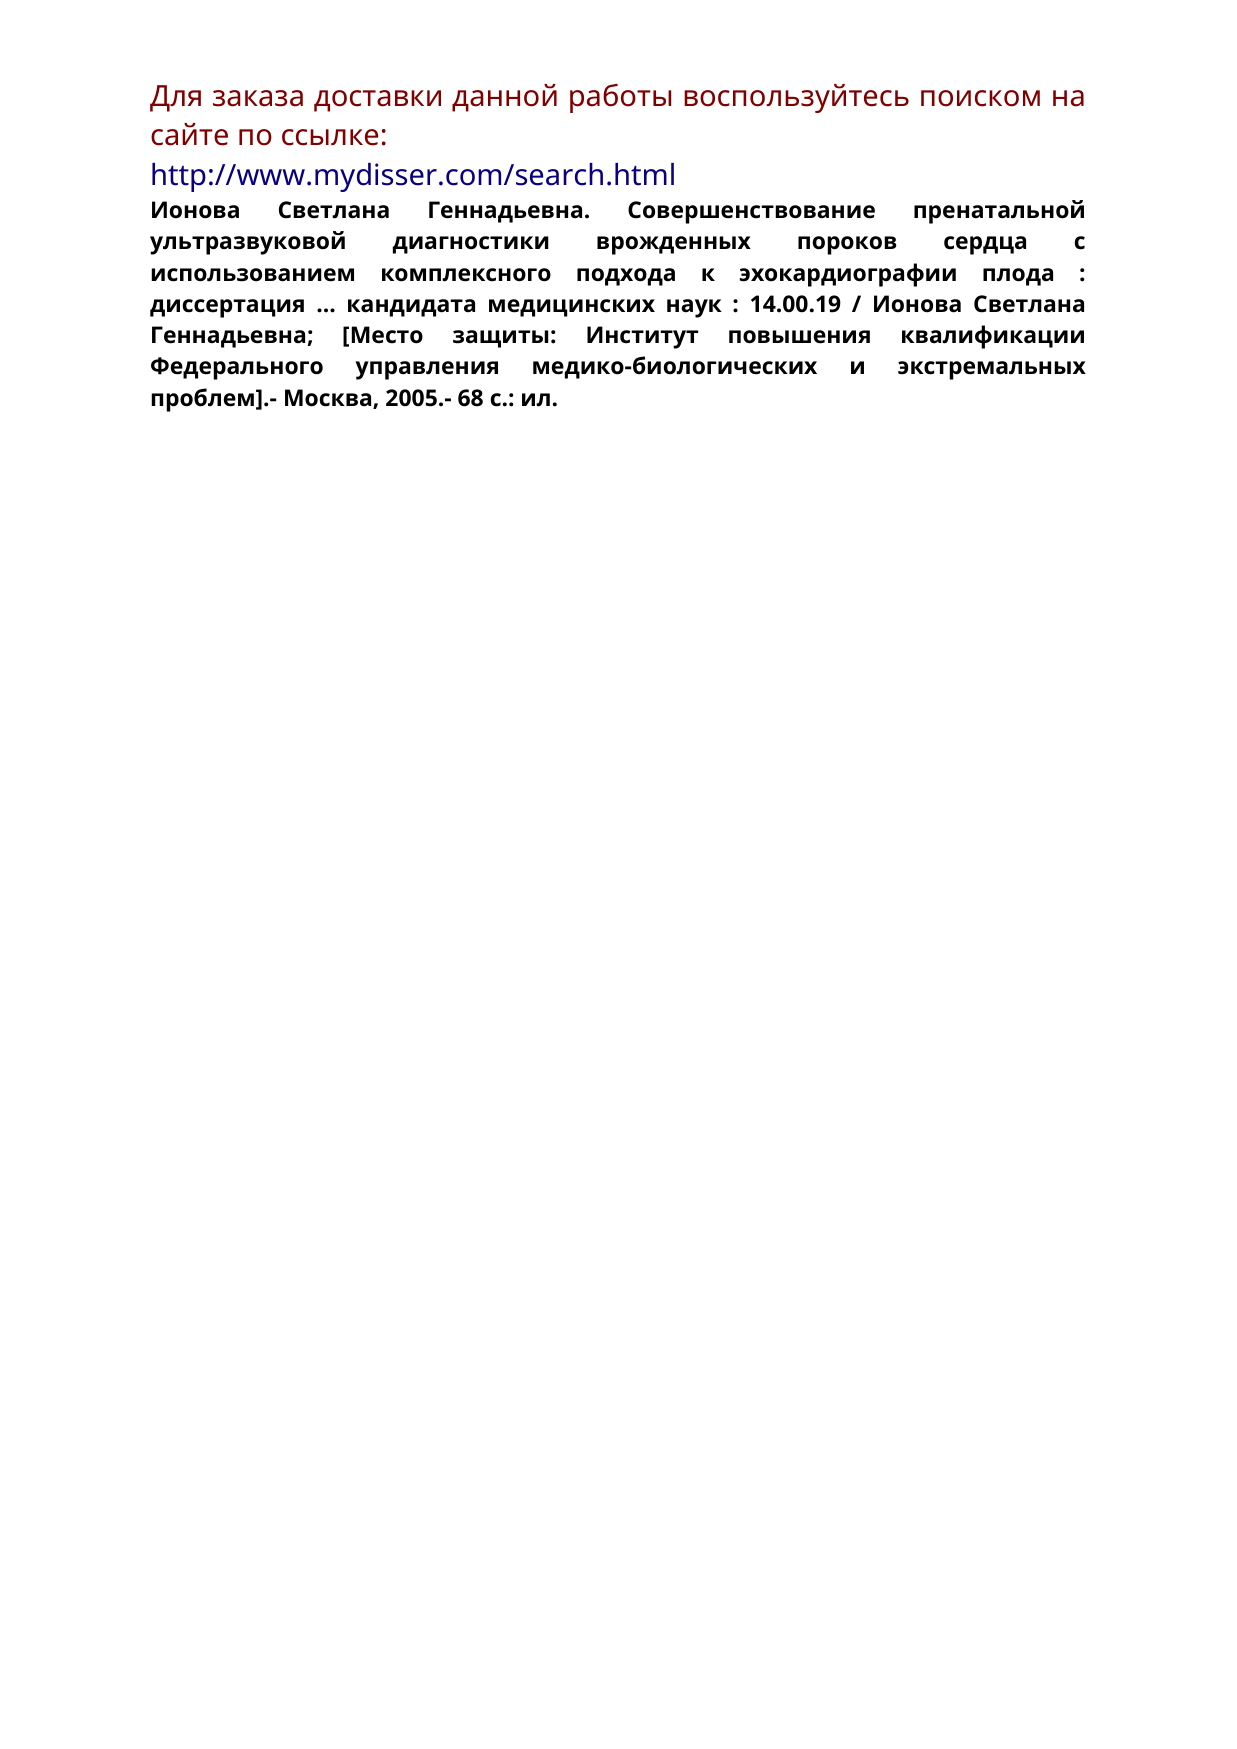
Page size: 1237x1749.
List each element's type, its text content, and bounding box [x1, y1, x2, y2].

text Ионова Светлана Геннадьевна. Совершенствование пренатальной ультразвуковой диагностики врожденных пороков сердца с использованием комплексного подхода к эхокардиографии плода : диссертация ... кандидата медицинских наук : 14.00.19 / Ионова Светлана Геннадьевна; [Место защиты: Институт повышения квалификации Федерального управления медико-биологических и экстремальных проблем].- Москва, 2005.- 68 с.: ил. [150, 194, 1086, 413]
